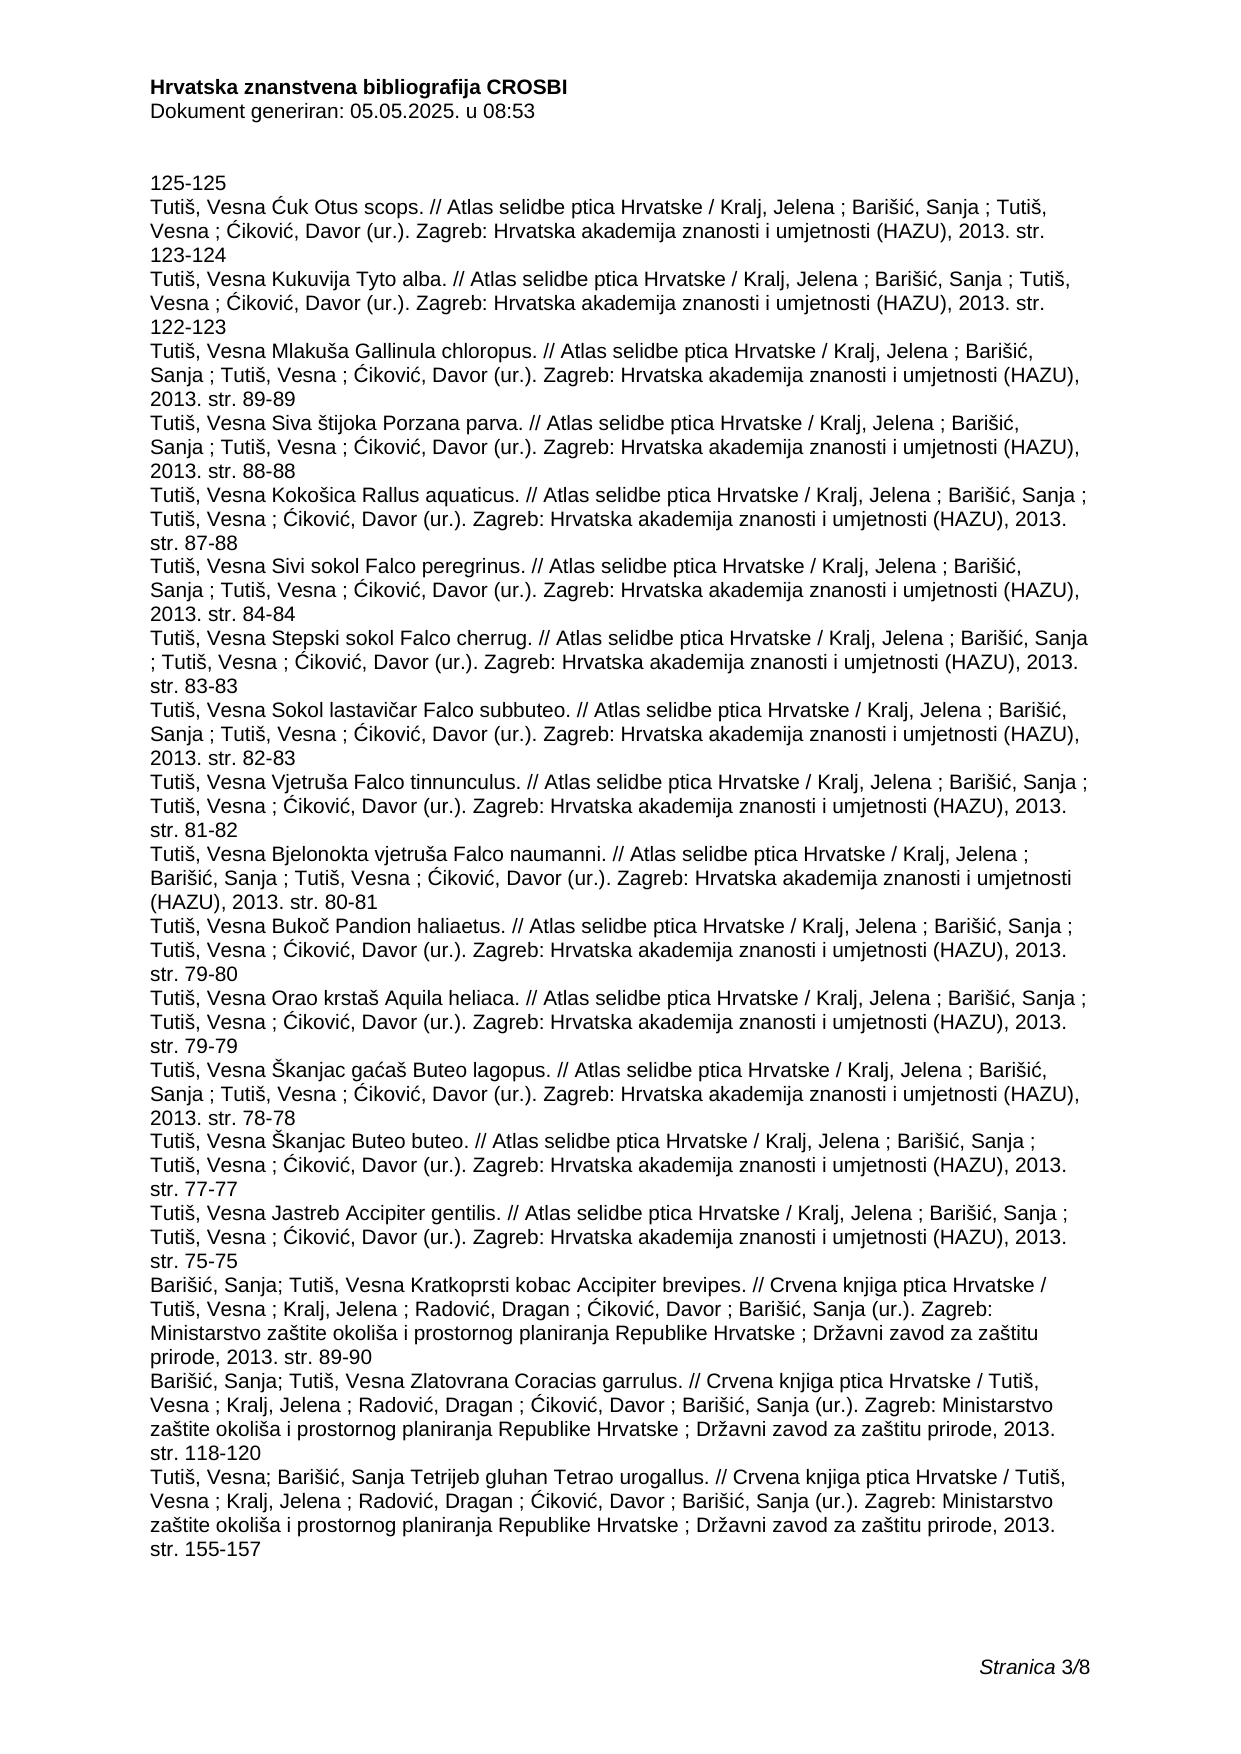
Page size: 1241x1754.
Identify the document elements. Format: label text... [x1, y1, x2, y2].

text Tutiš, Vesna [150, 770, 1090, 842]
text Tutiš, Vesna [150, 626, 1090, 698]
text Tutiš, Vesna [150, 339, 1090, 411]
text Tutiš, Vesna [150, 698, 1090, 770]
text Tutiš, Vesna [150, 482, 1090, 554]
text Tutiš, Vesna [150, 914, 1090, 986]
text Tutiš, Vesna [150, 411, 1090, 482]
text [150, 1465, 1090, 1561]
text Tutiš, Vesna [150, 267, 1090, 339]
text Tutiš, Vesna [150, 1129, 1090, 1201]
text Tutiš, Vesna [150, 195, 1090, 267]
text Tutiš, Vesna [150, 1057, 1090, 1129]
text Barišić, Sanja; Tutiš, Vesna [150, 1273, 1090, 1369]
text Tutiš, Vesna [150, 842, 1090, 914]
text Barišić, Sanja; Tutiš, Vesna [150, 1369, 1090, 1465]
text Tutiš, Vesna [150, 1201, 1090, 1273]
text Tutiš, Vesna [150, 554, 1090, 626]
text Tutiš, Vesna [150, 986, 1090, 1057]
text Tutiš, Vesna [150, 171, 1090, 195]
